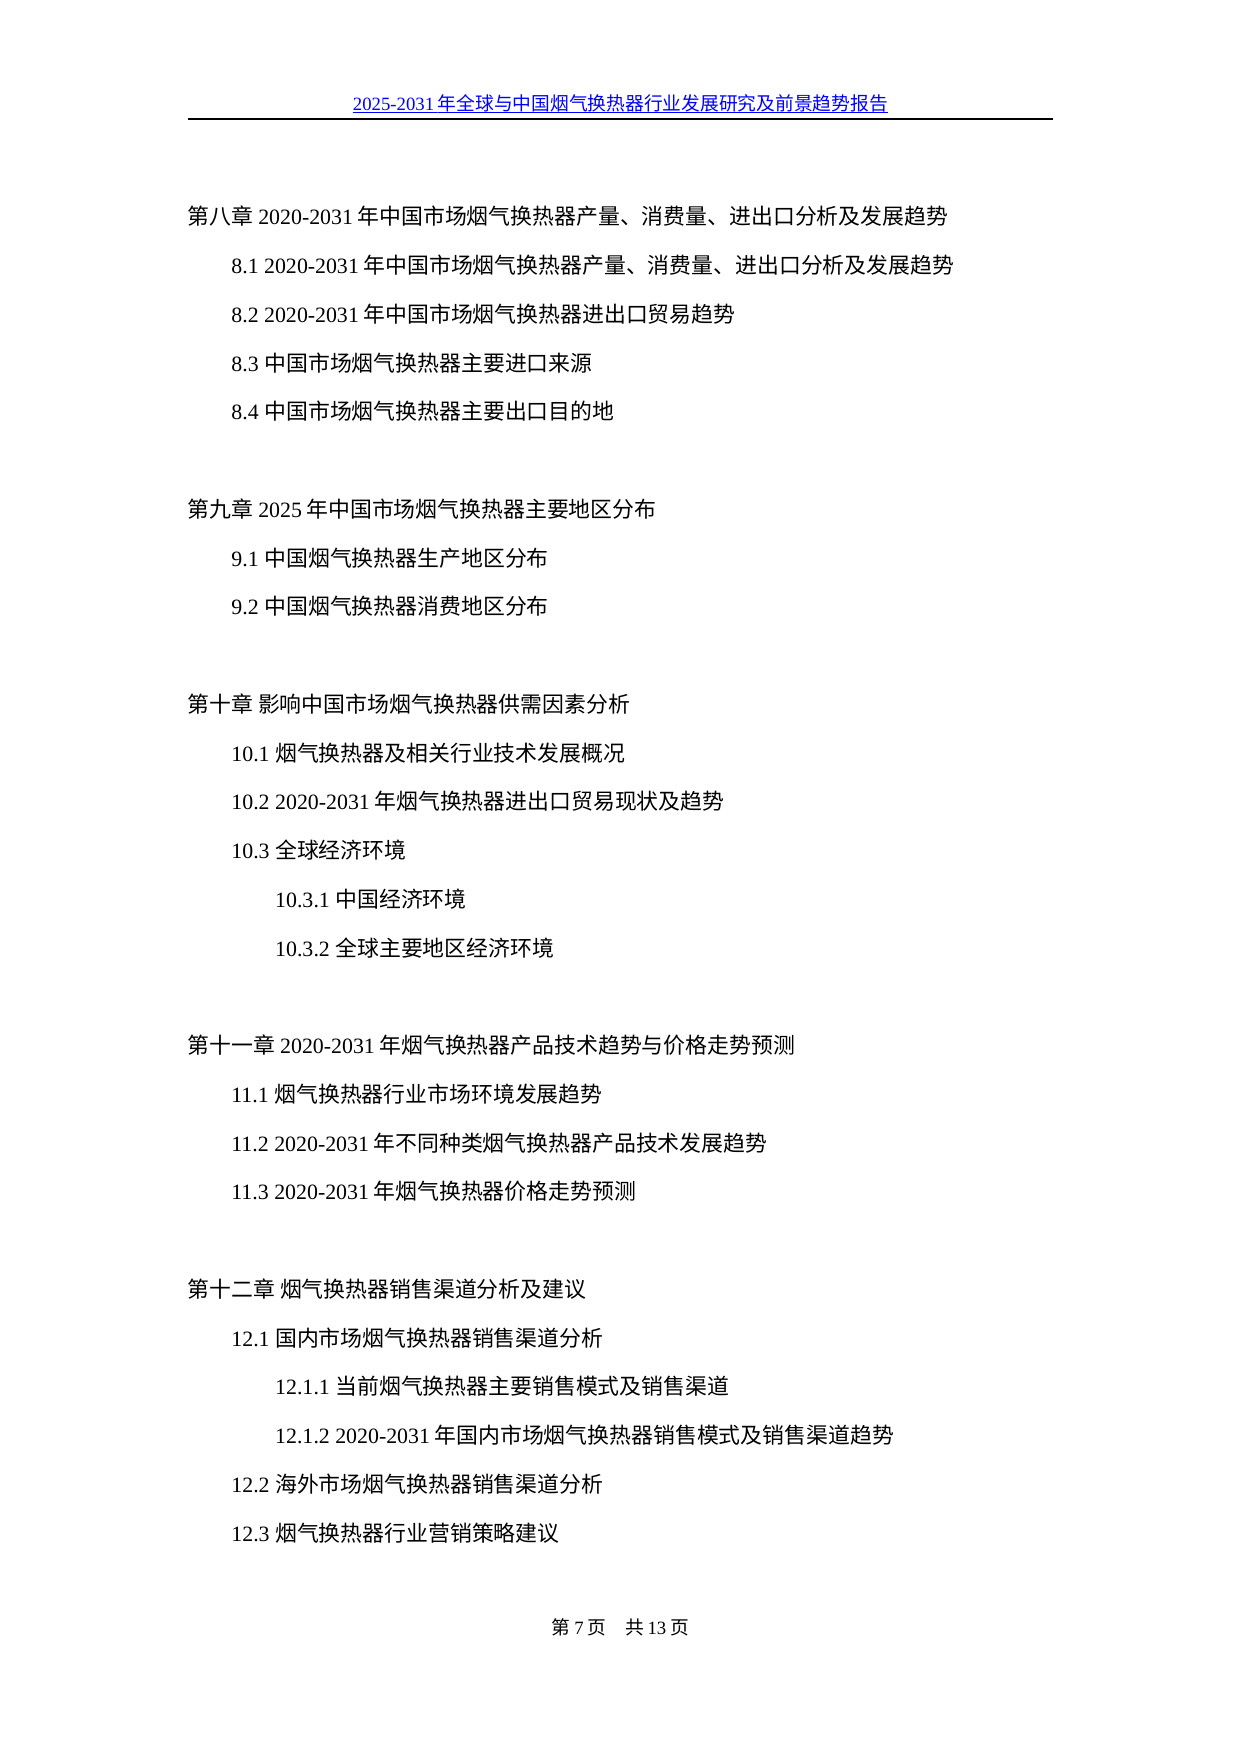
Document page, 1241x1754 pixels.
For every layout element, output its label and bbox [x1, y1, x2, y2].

text [187, 150, 1053, 1548]
